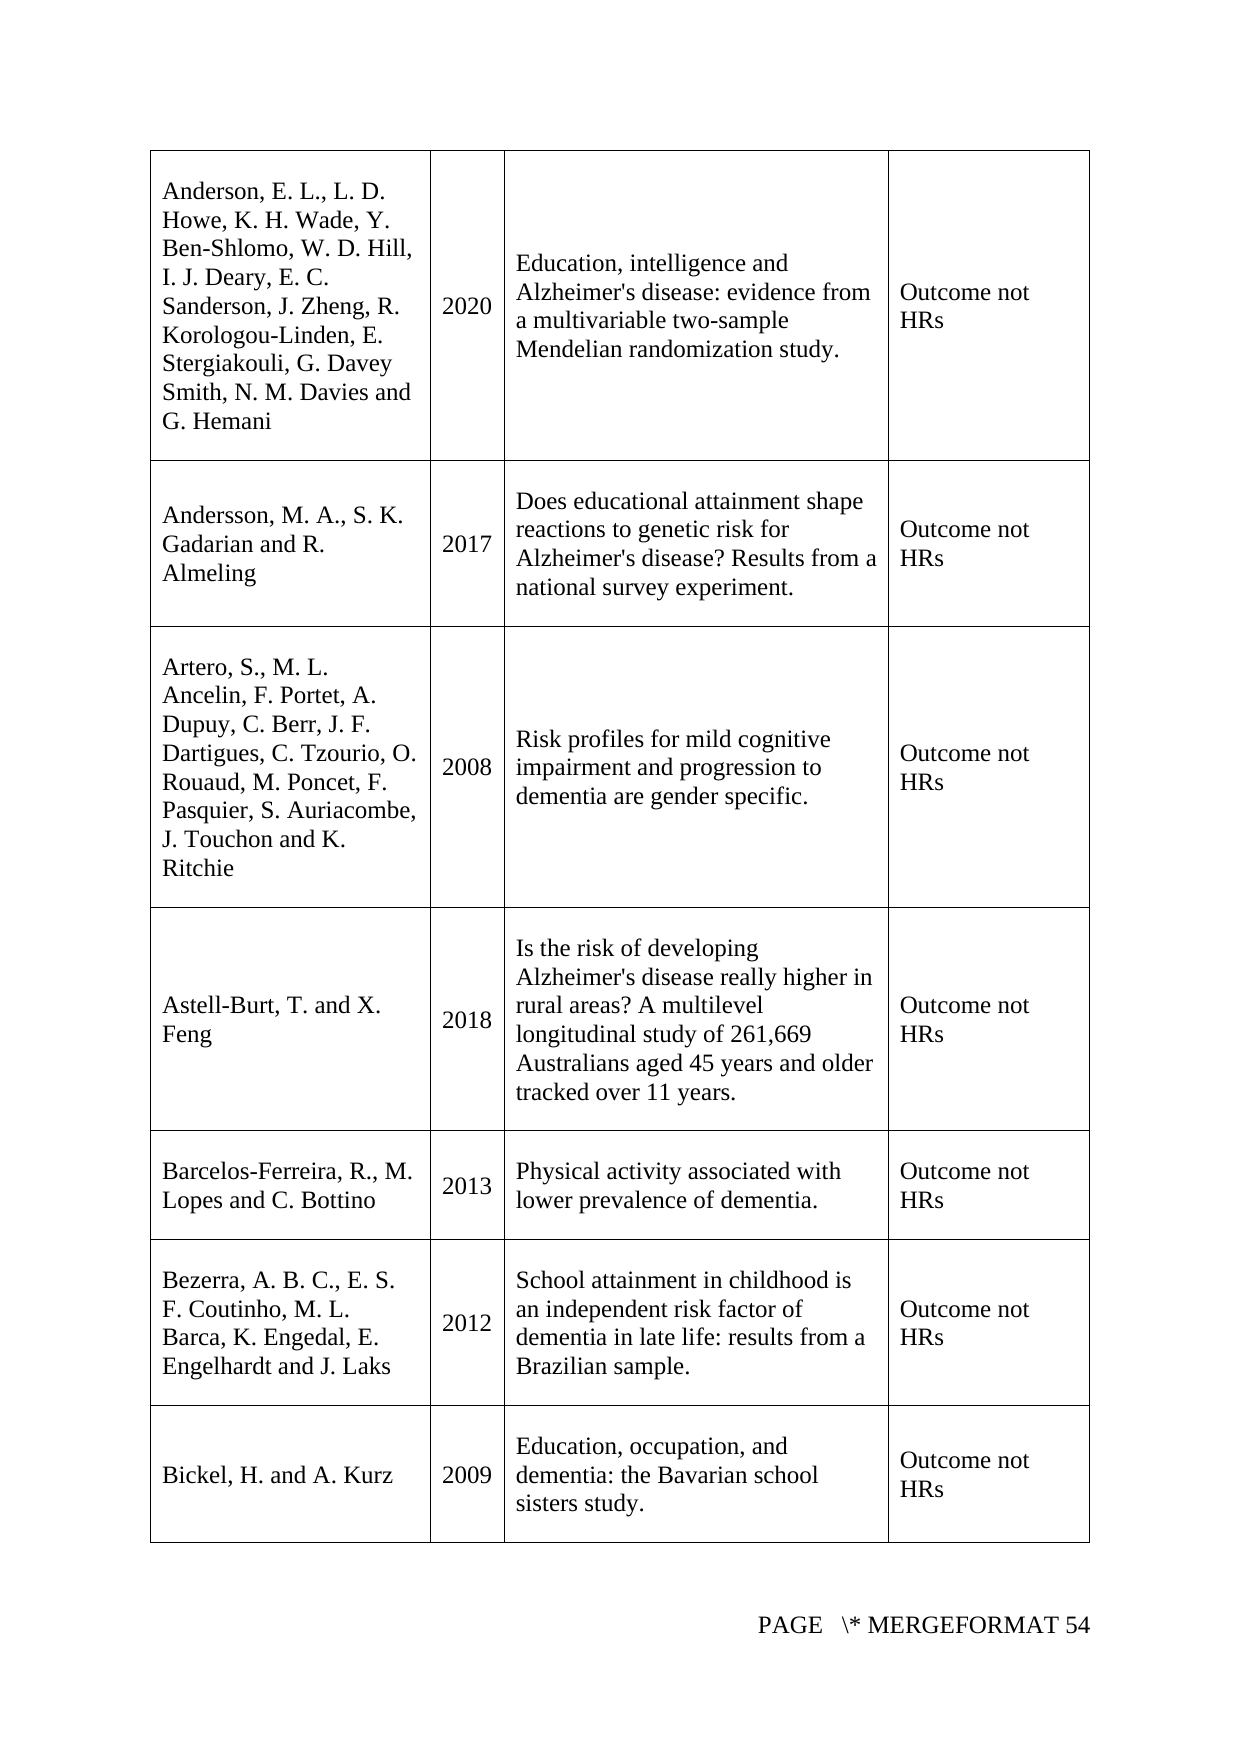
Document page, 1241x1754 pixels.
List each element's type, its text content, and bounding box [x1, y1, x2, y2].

table_cell 2020 [431, 151, 504, 460]
table_cell Outcome not HRs [889, 908, 1089, 1130]
table_cell Bickel, H. and A. Kurz [151, 1406, 430, 1542]
table_cell Outcome not HRs [889, 1240, 1089, 1405]
table_cell Outcome not HRs [889, 461, 1089, 626]
table_cell Outcome not HRs [889, 1406, 1089, 1542]
table_cell Bezerra, A. B. C., E. S. F. Coutinho, M. L. Barca, K. Engedal, E. Engelhardt and J. Laks [151, 1240, 430, 1405]
table_cell 2013 [431, 1131, 504, 1239]
table_cell Astell-Burt, T. and X. Feng [151, 908, 430, 1130]
table_cell Anderson, E. L., L. D. Howe, K. H. Wade, Y. Ben-Shlomo, W. D. Hill, I. J. Deary, E. C. Sanderson, J. Zheng, R. Korologou-Linden, E. Stergiakouli, G. Davey Smith, N. M. Davies and G. Hemani [151, 151, 430, 460]
table_cell Outcome not HRs [889, 1131, 1089, 1239]
table_cell Is the risk of developing Alzheimer's disease really higher in rural areas? A multilevel longitudinal study of 261,669 Australians aged 45 years and older tracked over 11 years. [505, 908, 888, 1130]
table_cell 2018 [431, 908, 504, 1130]
table_cell Andersson, M. A., S. K. Gadarian and R. Almeling [151, 461, 430, 626]
table_cell 2008 [431, 627, 504, 907]
table_cell 2009 [431, 1406, 504, 1542]
table_cell 2012 [431, 1240, 504, 1405]
table_cell 2017 [431, 461, 504, 626]
table_cell Does educational attainment shape reactions to genetic risk for Alzheimer's disease? Results from a national survey experiment. [505, 461, 888, 626]
table_cell Education, intelligence and Alzheimer's disease: evidence from a multivariable two-sample Mendelian randomization study. [505, 151, 888, 460]
table_cell Barcelos-Ferreira, R., M. Lopes and C. Bottino [151, 1131, 430, 1239]
table_cell Education, occupation, and dementia: the Bavarian school sisters study. [505, 1406, 888, 1542]
table_cell Outcome not HRs [889, 627, 1089, 907]
table_cell Physical activity associated with lower prevalence of dementia. [505, 1131, 888, 1239]
table_cell Outcome not HRs [889, 151, 1089, 460]
table_cell Artero, S., M. L. Ancelin, F. Portet, A. Dupuy, C. Berr, J. F. Dartigues, C. Tzourio, O. Rouaud, M. Poncet, F. Pasquier, S. Auriacombe, J. Touchon and K. Ritchie [151, 627, 430, 907]
table_cell Risk profiles for mild cognitive impairment and progression to dementia are gender specific. [505, 627, 888, 907]
table_cell School attainment in childhood is an independent risk factor of dementia in late life: results from a Brazilian sample. [505, 1240, 888, 1405]
